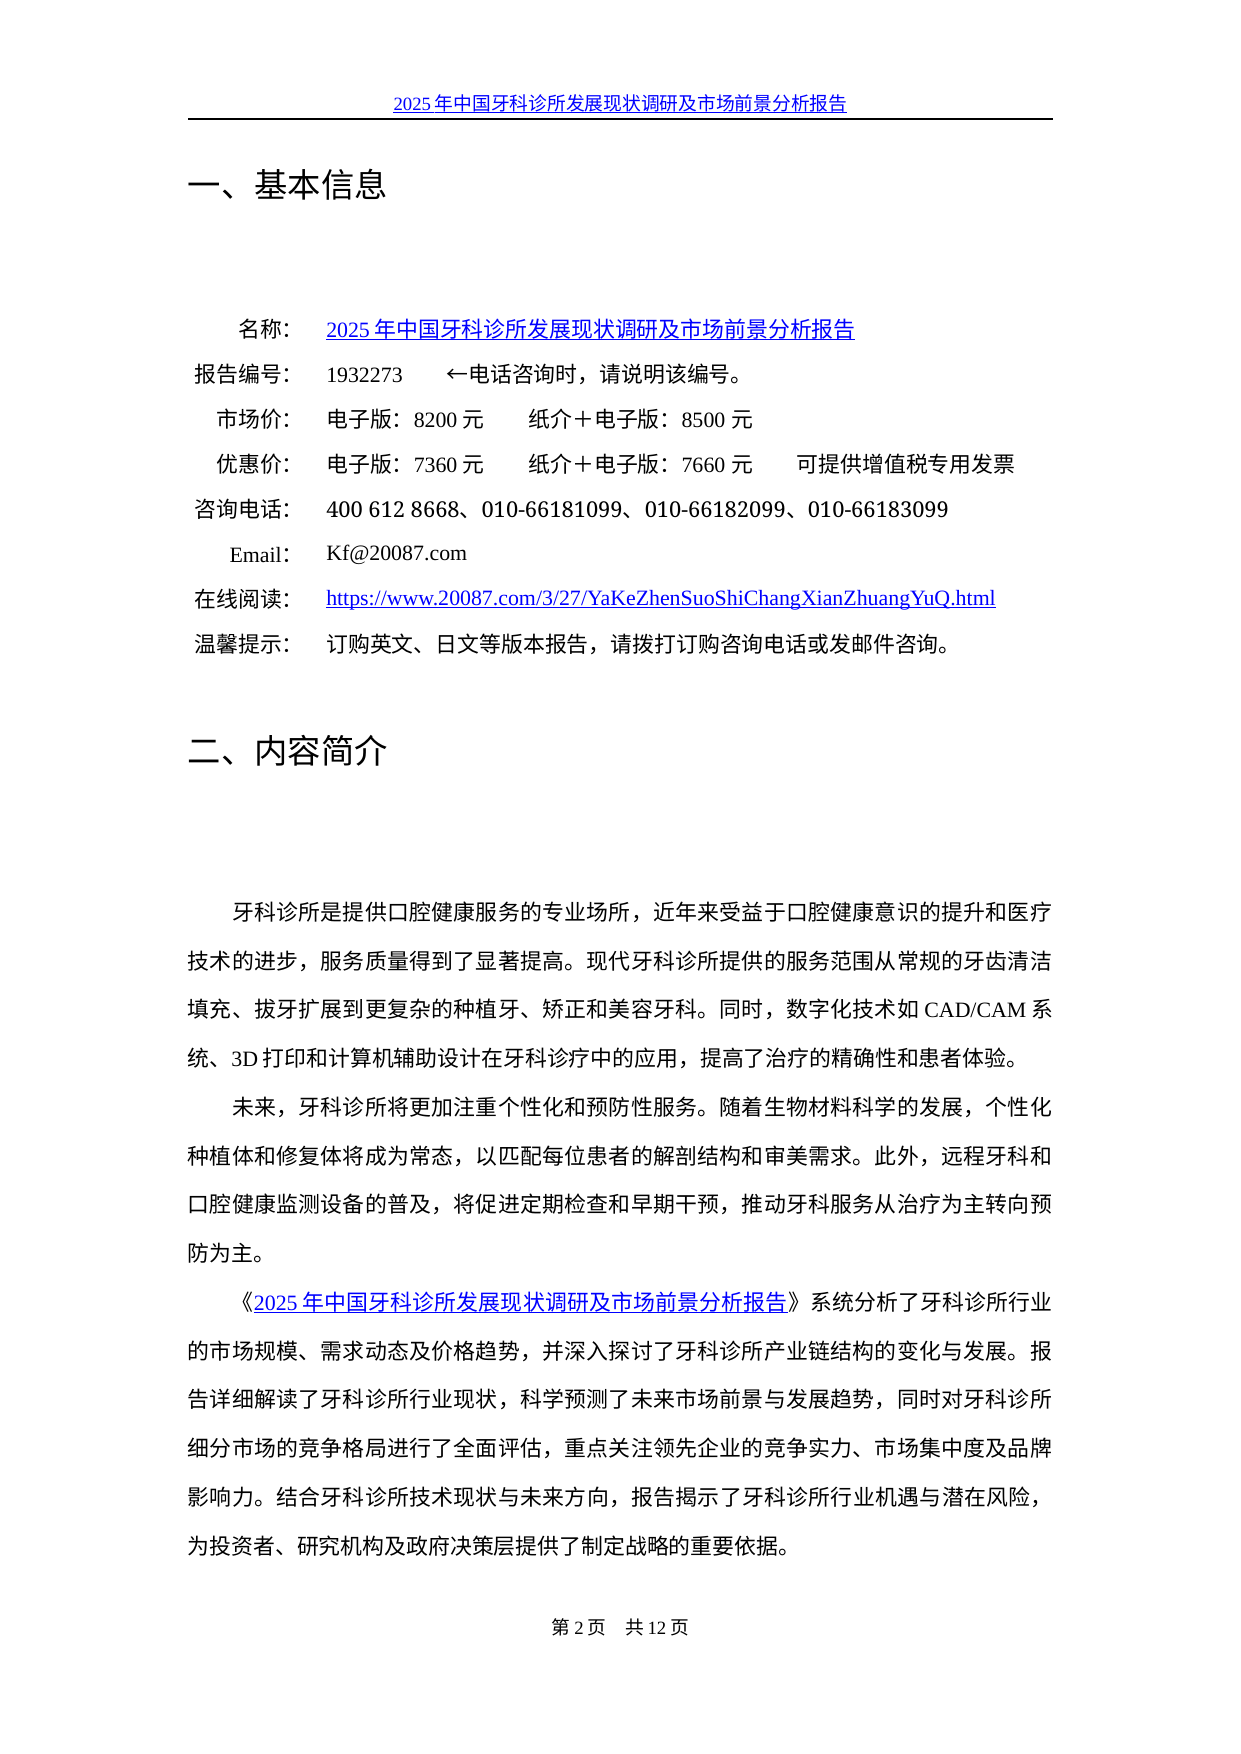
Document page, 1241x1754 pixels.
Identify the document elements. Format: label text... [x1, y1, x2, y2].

table_cell 订购英文、日文等版本报告，请拨打订购咨询电话或发邮件咨询。 [315, 627, 1073, 672]
table_cell 400 612 8668、010-66181099、010-66182099、010-66183099 [315, 492, 1073, 537]
table_cell 1932273 ←电话咨询时，请说明该编号。 [315, 357, 1073, 402]
table_cell 报告编号： [167, 357, 315, 402]
table_header 名称： [167, 312, 315, 357]
title 一、基本信息 [187, 150, 1053, 215]
table_cell [315, 582, 1073, 627]
title 二、内容简介 [187, 717, 1053, 782]
table_cell Kf@20087.com [315, 537, 1073, 582]
table_cell 电子版：7360 元 纸介＋电子版：7660 元 可提供增值税专用发票 [315, 447, 1073, 492]
table_cell 咨询电话： [167, 492, 315, 537]
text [187, 894, 1053, 1561]
table_cell 市场价： [167, 402, 315, 447]
table_cell 优惠价： [167, 447, 315, 492]
table_cell Email： [167, 537, 315, 582]
table_cell 电子版：8200 元 纸介＋电子版：8500 元 [315, 402, 1073, 447]
table_cell 在线阅读： [167, 582, 315, 627]
table_cell 温馨提示： [167, 627, 315, 672]
table_header 2025年中国牙科诊所发展现状调研及市场前景分析报告 [315, 312, 1073, 357]
